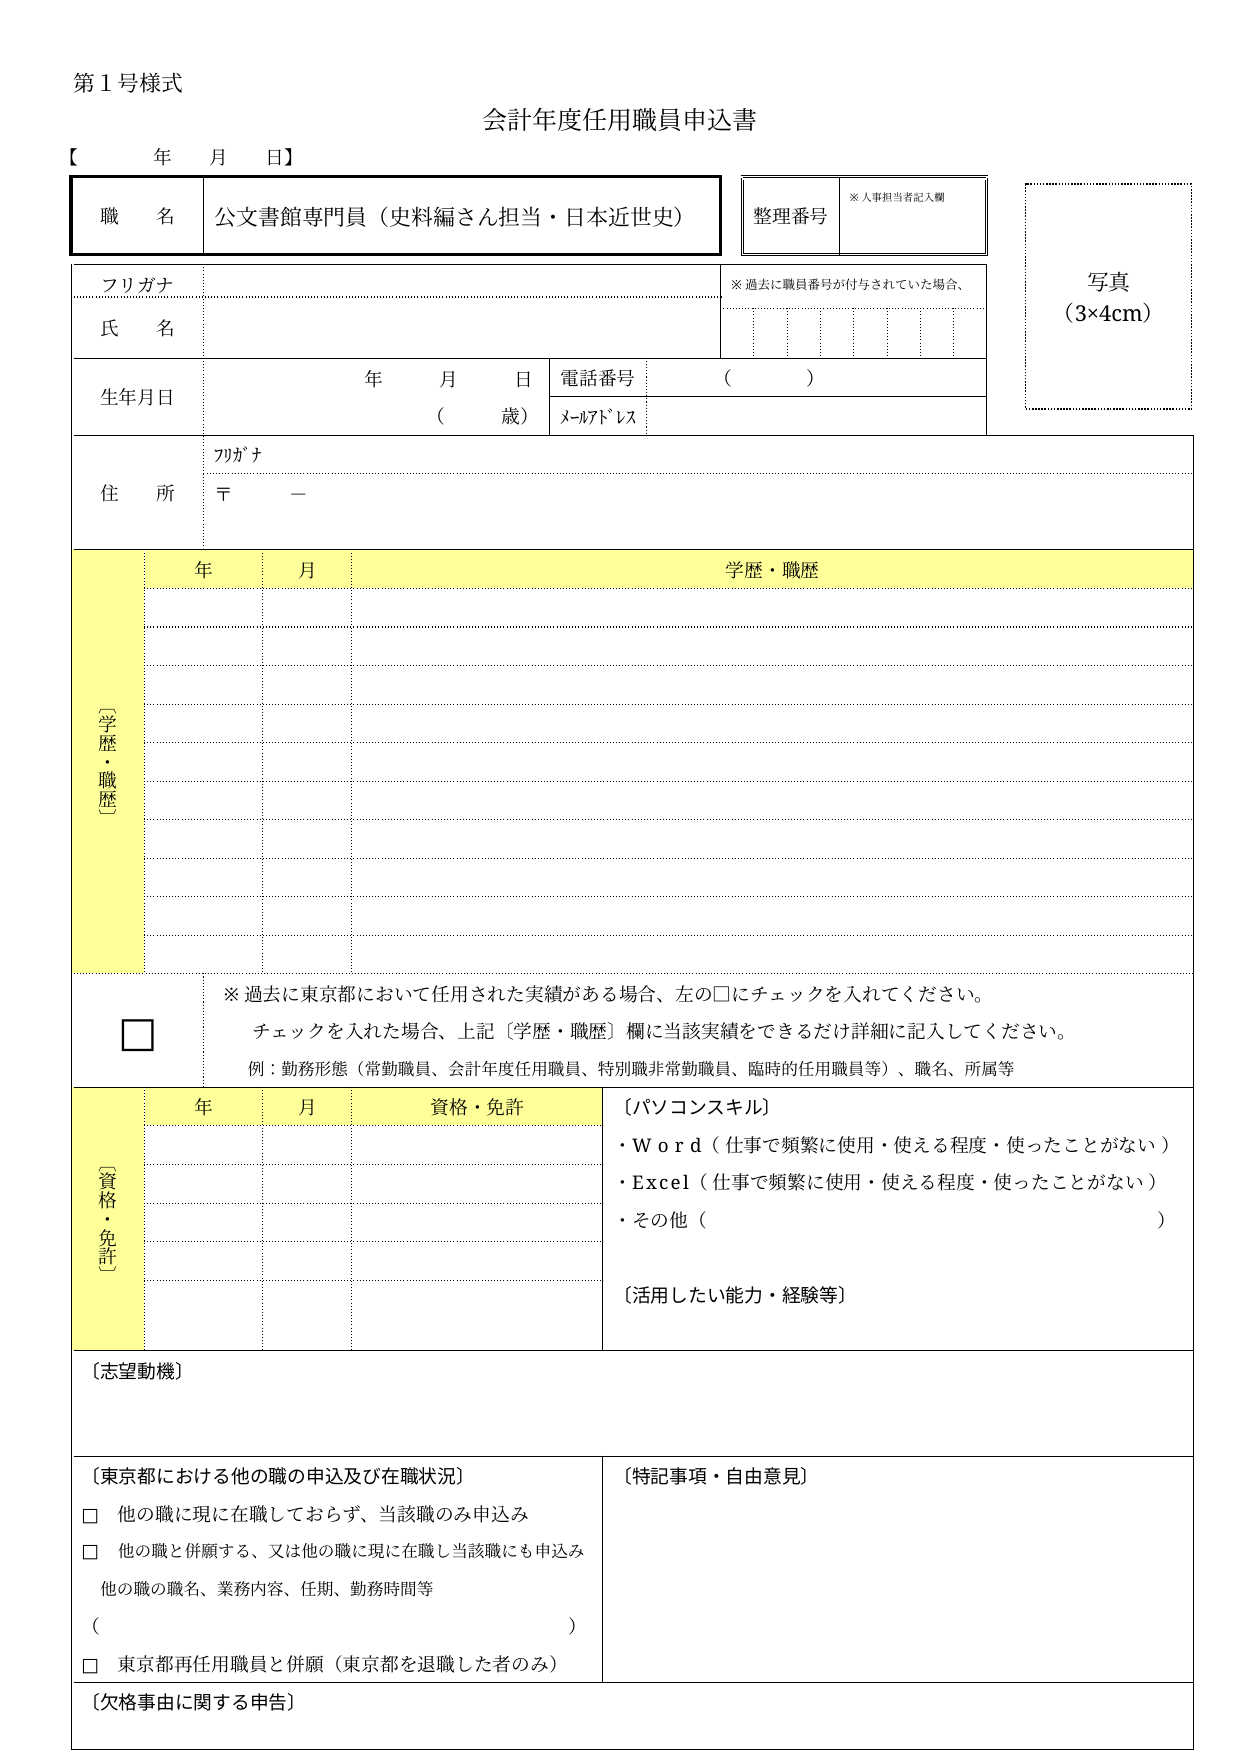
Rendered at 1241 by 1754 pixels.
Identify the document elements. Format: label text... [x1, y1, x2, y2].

table_cell [352, 1125, 602, 1164]
table_cell [352, 742, 1193, 781]
table_cell [145, 858, 263, 896]
table_cell 〒 － [204, 473, 1193, 549]
table_header 整理番号 [742, 178, 839, 253]
table_cell [145, 1241, 263, 1279]
table_cell [721, 253, 987, 264]
table_cell [145, 781, 263, 819]
table_cell [145, 896, 263, 935]
table_cell 〔学歴・職歴〕 [72, 549, 144, 973]
text 【 年 月 日】 [59, 138, 1063, 175]
table_cell （ ） [646, 359, 986, 396]
table_cell [263, 896, 352, 935]
table_cell 〔東京都における他の職の申込及び在職状況〕 □ 他の職に現に在職しておらず、当該職のみ申込み □ 他の職と併願する、又は他の職に現に在職し当該職にも申込み 他の職の職名、業務内容、任期、勤務時間等 （ ） □ 東京都再任用職員と併願（東京都を退職した者のみ） [72, 1456, 602, 1682]
table_cell 〔資格・免許〕 [72, 1087, 144, 1350]
table_cell [263, 858, 352, 896]
table_cell [352, 588, 1193, 626]
table_cell [352, 819, 1193, 858]
table_cell フリガナ [72, 264, 204, 296]
table_cell [721, 308, 754, 358]
table_cell [352, 665, 1193, 703]
table_cell [920, 308, 953, 358]
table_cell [72, 1682, 1193, 1749]
table_cell [263, 704, 352, 742]
table_cell 〔志望動機〕 [72, 1350, 1193, 1456]
table_cell [263, 588, 352, 626]
table_cell ※ 過去に職員番号が付与されていた場合、 その番号を記入 [721, 265, 986, 308]
table_cell [352, 781, 1193, 819]
table_cell [352, 704, 1193, 742]
table_cell 氏 名 [72, 296, 204, 358]
table_cell 学歴・職歴 [352, 550, 1193, 588]
table_header [722, 175, 742, 253]
table_cell [145, 819, 263, 858]
table_cell [145, 1125, 263, 1164]
table_cell [263, 1241, 352, 1279]
table_cell 年 月 日 （ 歳） [204, 359, 549, 435]
table_cell [821, 308, 854, 358]
table_cell [145, 626, 263, 665]
table_cell [549, 256, 646, 264]
table_cell 年 [145, 550, 263, 588]
table_cell [204, 296, 720, 358]
table_cell [145, 1164, 263, 1202]
table_cell [754, 308, 787, 358]
table_cell [263, 742, 352, 781]
table_header 職 名 [73, 178, 203, 253]
table_cell [352, 1241, 602, 1279]
table_cell 資格・免許 [352, 1088, 602, 1125]
table_cell [352, 935, 1193, 973]
table_header 公文書館専門員（史料編さん担当・日本近世史） [204, 178, 719, 253]
table_cell [71, 256, 204, 264]
table_cell 住 所 [72, 435, 204, 549]
table_cell [204, 265, 720, 296]
table_cell [263, 1280, 352, 1350]
table_cell [263, 1164, 352, 1202]
table_cell [145, 935, 263, 973]
table_cell [145, 1203, 263, 1241]
table_cell 月 [263, 1088, 352, 1125]
table_cell 生年月日 [72, 358, 204, 435]
table_cell 月 [263, 550, 352, 588]
table_cell [263, 626, 352, 665]
table_cell ﾒｰﾙｱﾄﾞﾚｽ [550, 397, 646, 435]
table_header ※ 人事担当者記入欄 [839, 176, 987, 253]
table_cell [145, 704, 263, 742]
table_cell [646, 397, 986, 435]
table_cell [646, 256, 721, 264]
table_cell 年 [145, 1088, 263, 1125]
table_cell [352, 1203, 602, 1241]
table_cell [145, 742, 263, 781]
table_cell [263, 1203, 352, 1241]
table_cell [352, 1164, 602, 1202]
table_cell [887, 308, 920, 358]
table_cell [263, 665, 352, 703]
table_cell [204, 256, 549, 264]
table_cell ※ 過去に東京都において任用された実績がある場合、左の□にチェックを入れてください。 チェックを入れた場合、上記〔学歴・職歴〕欄に当該実績をできるだけ詳細に記入してください。 例：勤務形態（常勤職員、会計年度任用職員、特別職非常勤職員、臨時的任用職員等）、職名、所属等 [204, 973, 1193, 1087]
table_cell [263, 935, 352, 973]
table_cell 電話番号 [550, 359, 646, 396]
table_cell [145, 1280, 263, 1350]
table_cell [145, 588, 263, 626]
table_cell [352, 858, 1193, 896]
table_cell [263, 781, 352, 819]
table_cell [787, 308, 821, 358]
table_cell [352, 1280, 602, 1350]
table_cell [854, 308, 887, 358]
table_cell [352, 626, 1193, 665]
table_cell ﾌﾘｶﾞﾅ [204, 436, 1193, 473]
table_cell [352, 896, 1193, 935]
table_cell [953, 308, 986, 358]
text 会計年度任用職員申込書 [177, 100, 1063, 138]
table_cell 〔パソコンスキル〕 ・Word（ 仕事で頻繁に使用・使える程度・使ったことがない ） ・Excel（ 仕事で頻繁に使用・使える程度・使ったことがない ） ・その他（ ） 〔活用したい能力・経験等〕 [603, 1088, 1193, 1350]
table_cell [145, 665, 263, 703]
table_cell □ [72, 973, 204, 1087]
table_cell [263, 1125, 352, 1164]
text 第１号様式 [68, 63, 1063, 100]
table_cell [263, 819, 352, 858]
table_cell 〔特記事項・自由意見〕 [603, 1457, 1193, 1682]
